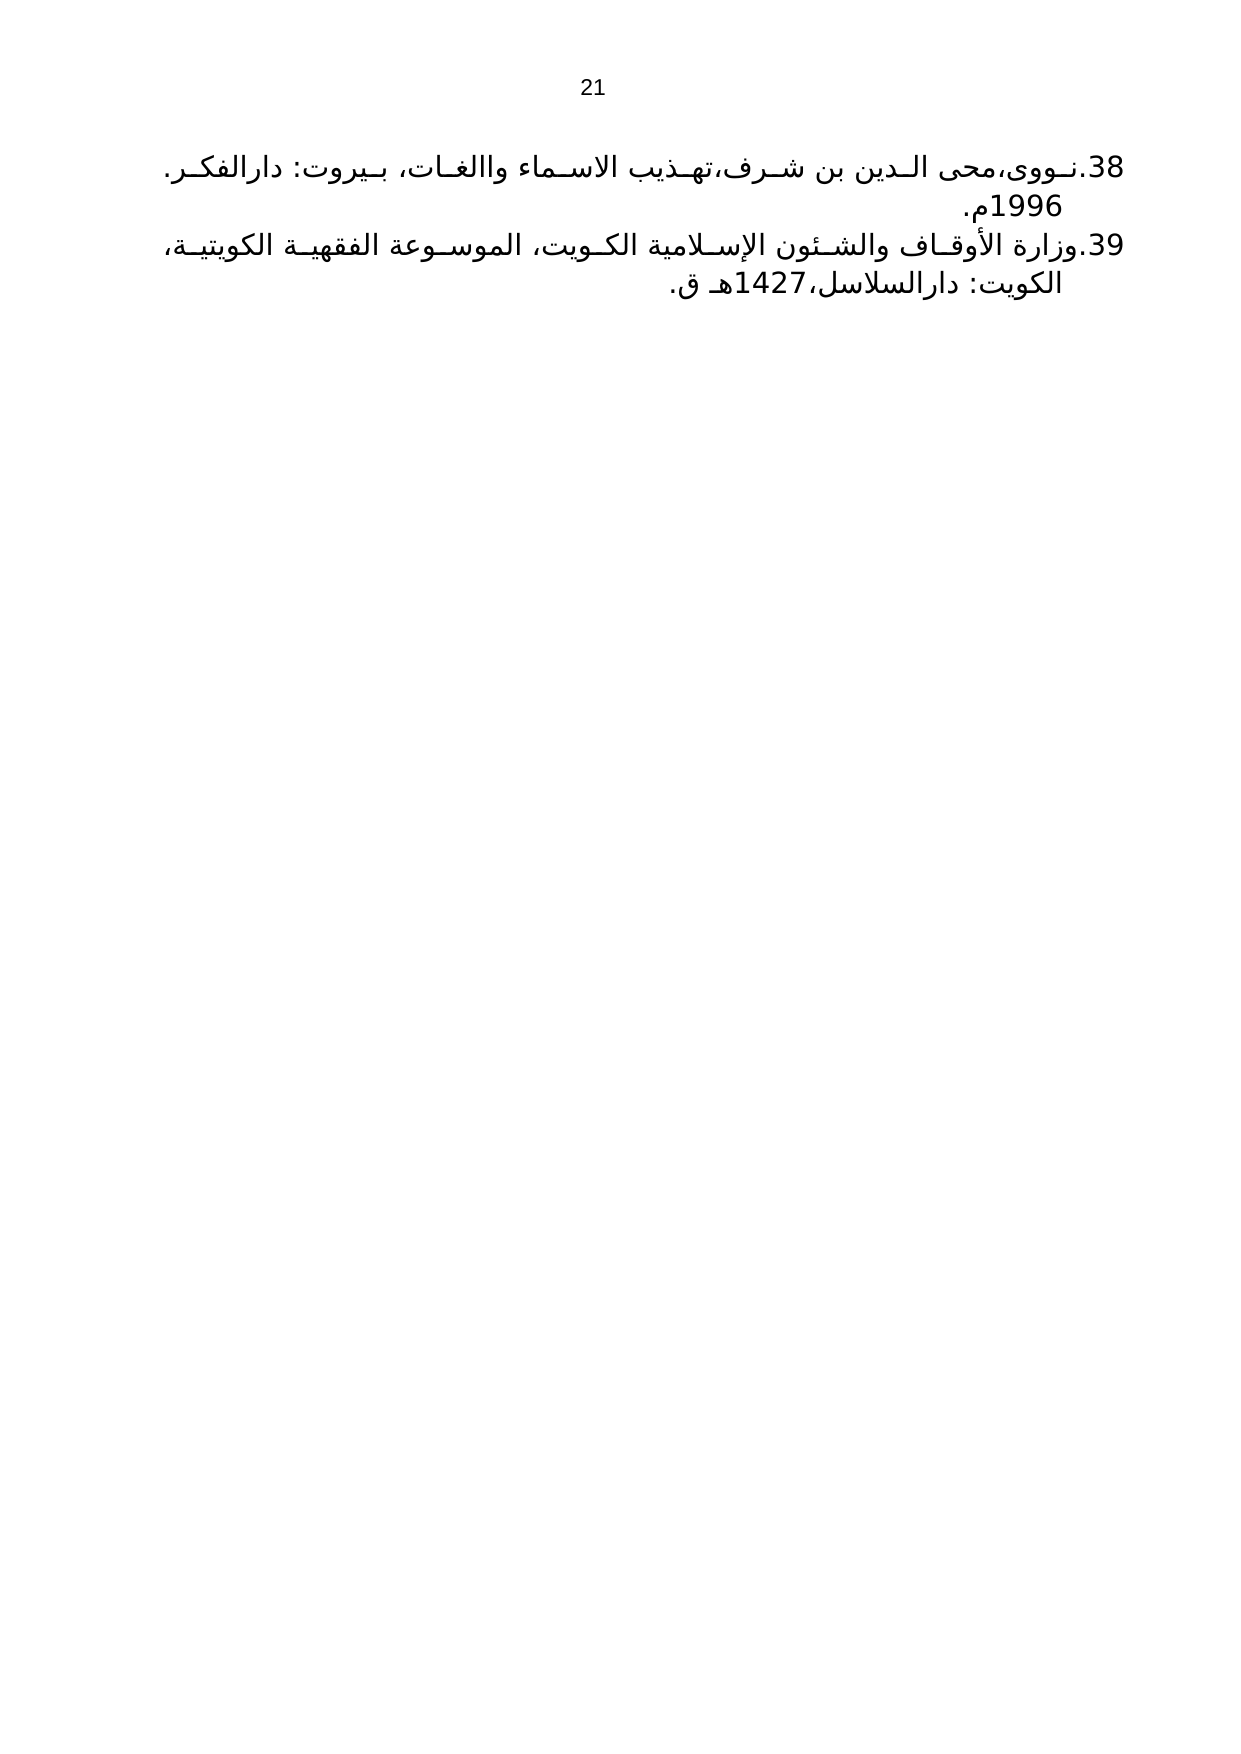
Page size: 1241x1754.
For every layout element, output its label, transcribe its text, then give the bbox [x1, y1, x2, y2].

list وزارة الأوقاف والشئون الإسلامية الكويت، الموسوعة الفقهية الكويتية، الكويت: دارالسلاسل،1427هـ ق. [162, 228, 1078, 301]
list نووی،محی الدین بن شرف،تهذیب الاسماء واالغات، بیروت: دارالفکر.1996م. [162, 150, 1078, 223]
